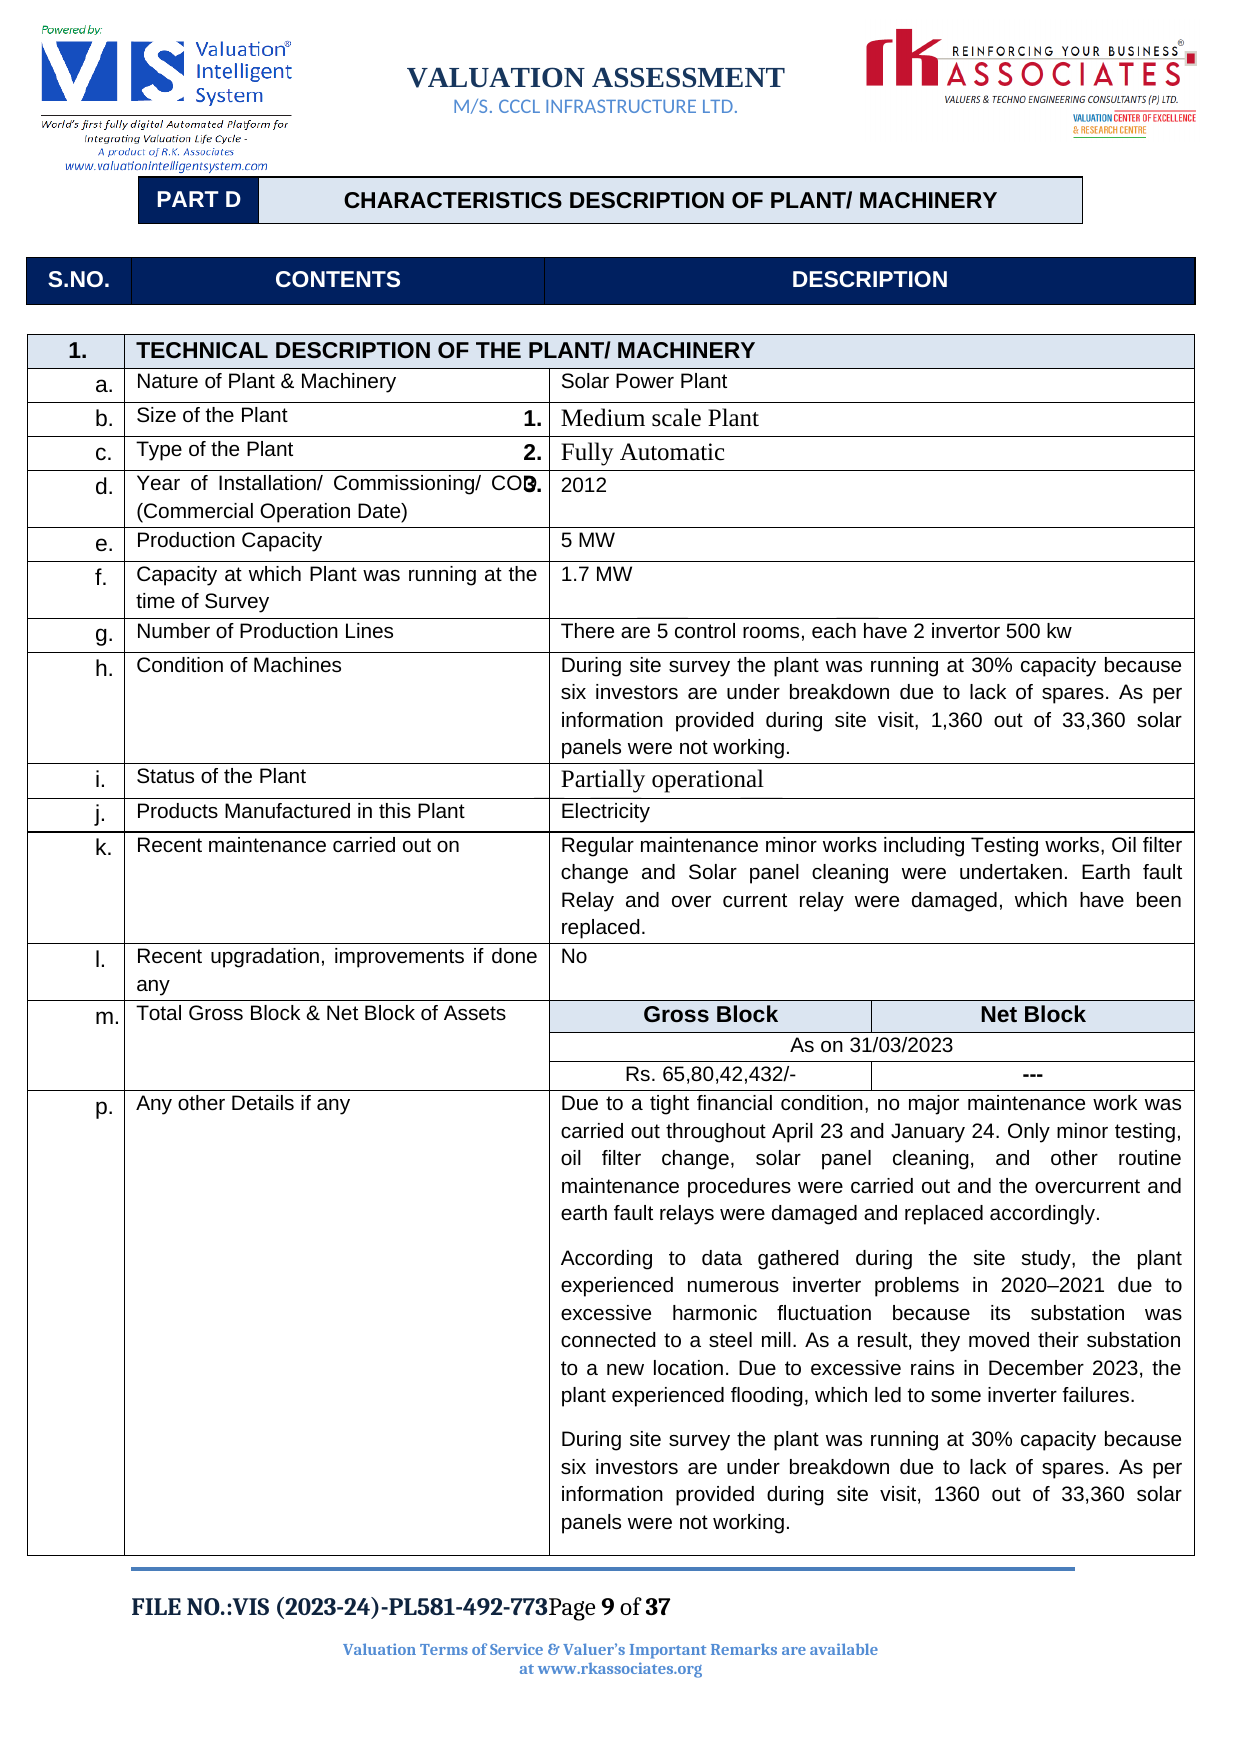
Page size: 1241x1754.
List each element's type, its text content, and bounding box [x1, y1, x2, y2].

table_cell [28, 562, 124, 617]
table_cell [28, 1001, 124, 1090]
table_cell Products Manufactured in this Plant [125, 799, 549, 831]
picture [28, 22, 302, 176]
table_header TECHNICAL DESCRIPTION OF THE PLANT/ MACHINERY [125, 335, 1194, 368]
table_cell Electricity [550, 799, 1194, 831]
table_header S.NO. [27, 258, 131, 304]
table_cell Any other Details if any [125, 1091, 549, 1554]
table_cell [28, 944, 124, 1000]
table_cell Regular maintenance minor works including Testing works, Oil filter change and Solar panel cleaning were undertaken. Earth fault Relay and over current relay were damaged, which have been replaced. [550, 833, 1194, 943]
table_cell [28, 653, 124, 763]
table_cell --- [872, 1062, 1194, 1090]
table_cell 5 MW [550, 528, 1194, 561]
table_cell [28, 1091, 124, 1554]
table_cell During site survey the plant was running at 30% capacity because six investors are under breakdown due to lack of spares. As per information provided during site visit, 1,360 out of 33,360 solar panels were not working. [550, 653, 1194, 763]
table_cell [28, 403, 124, 436]
table_cell [28, 833, 124, 943]
table_cell Status of the Plant [125, 764, 549, 797]
table_cell [28, 437, 124, 470]
table_cell Capacity at which Plant was running at the time of Survey [125, 562, 549, 617]
table_cell Recent upgradation, improvements if done any [125, 944, 549, 1000]
table_cell Number of Production Lines [125, 619, 549, 652]
table_cell [872, 1001, 1194, 1032]
table_cell [28, 528, 124, 561]
table_cell There are 5 control rooms, each have 2 invertor 500 kw [550, 619, 1194, 652]
table_header CONTENTS [132, 258, 544, 304]
table_cell [28, 619, 124, 652]
table_header [28, 335, 124, 368]
table_header DESCRIPTION [545, 258, 1194, 304]
table_cell Type of the Plant [125, 437, 549, 470]
table_cell Year of Installation/ Commissioning/ COD (Commercial Operation Date) [125, 471, 549, 527]
table_cell Nature of Plant & Machinery [125, 369, 549, 402]
table_cell [550, 369, 1194, 402]
table_cell [28, 471, 124, 527]
table_cell Due to a tight financial condition, no major maintenance work was carried out throughout April 23 and January 24. Only minor testing, oil filter change, solar panel cleaning, and other routine maintenance procedures were carried out and the overcurrent and earth fault relays were damaged and replaced accordingly. According to data gathered during the site study, the plant experienced numerous inverter problems in 2020–2021 due to excessive harmonic fluctuation because its substation was connected to a steel mill. As a result, they moved their substation to a new location. Due to excessive rains in December 2023, the plant experienced flooding, which led to some inverter failures. During site survey the plant was running at 30% capacity because six investors are under breakdown due to lack of spares. As per information provided during site visit, 1360 out of 33,360 solar panels were not working. [550, 1091, 1194, 1554]
table_cell 1.7 MW [550, 562, 1194, 617]
table_cell Recent maintenance carried out on [125, 833, 549, 943]
table_header PART D [139, 178, 258, 223]
table_cell Size of the Plant [125, 403, 549, 436]
table_cell Total Gross Block & Net Block of Assets [125, 1001, 549, 1090]
table_cell 2012 [550, 471, 1194, 527]
table_cell [28, 369, 124, 402]
table_cell [28, 799, 124, 831]
table_cell [550, 1001, 871, 1032]
table_cell [550, 1033, 1194, 1061]
table_cell Rs. 65,80,42,432/- [550, 1062, 871, 1090]
table_header CHARACTERISTICS DESCRIPTION OF PLANT/ MACHINERY [259, 178, 1082, 223]
picture [861, 19, 1200, 142]
table_cell Condition of Machines [125, 653, 549, 763]
table_cell No [550, 944, 1194, 1000]
table_cell Production Capacity [125, 528, 549, 561]
table_cell [28, 764, 124, 797]
